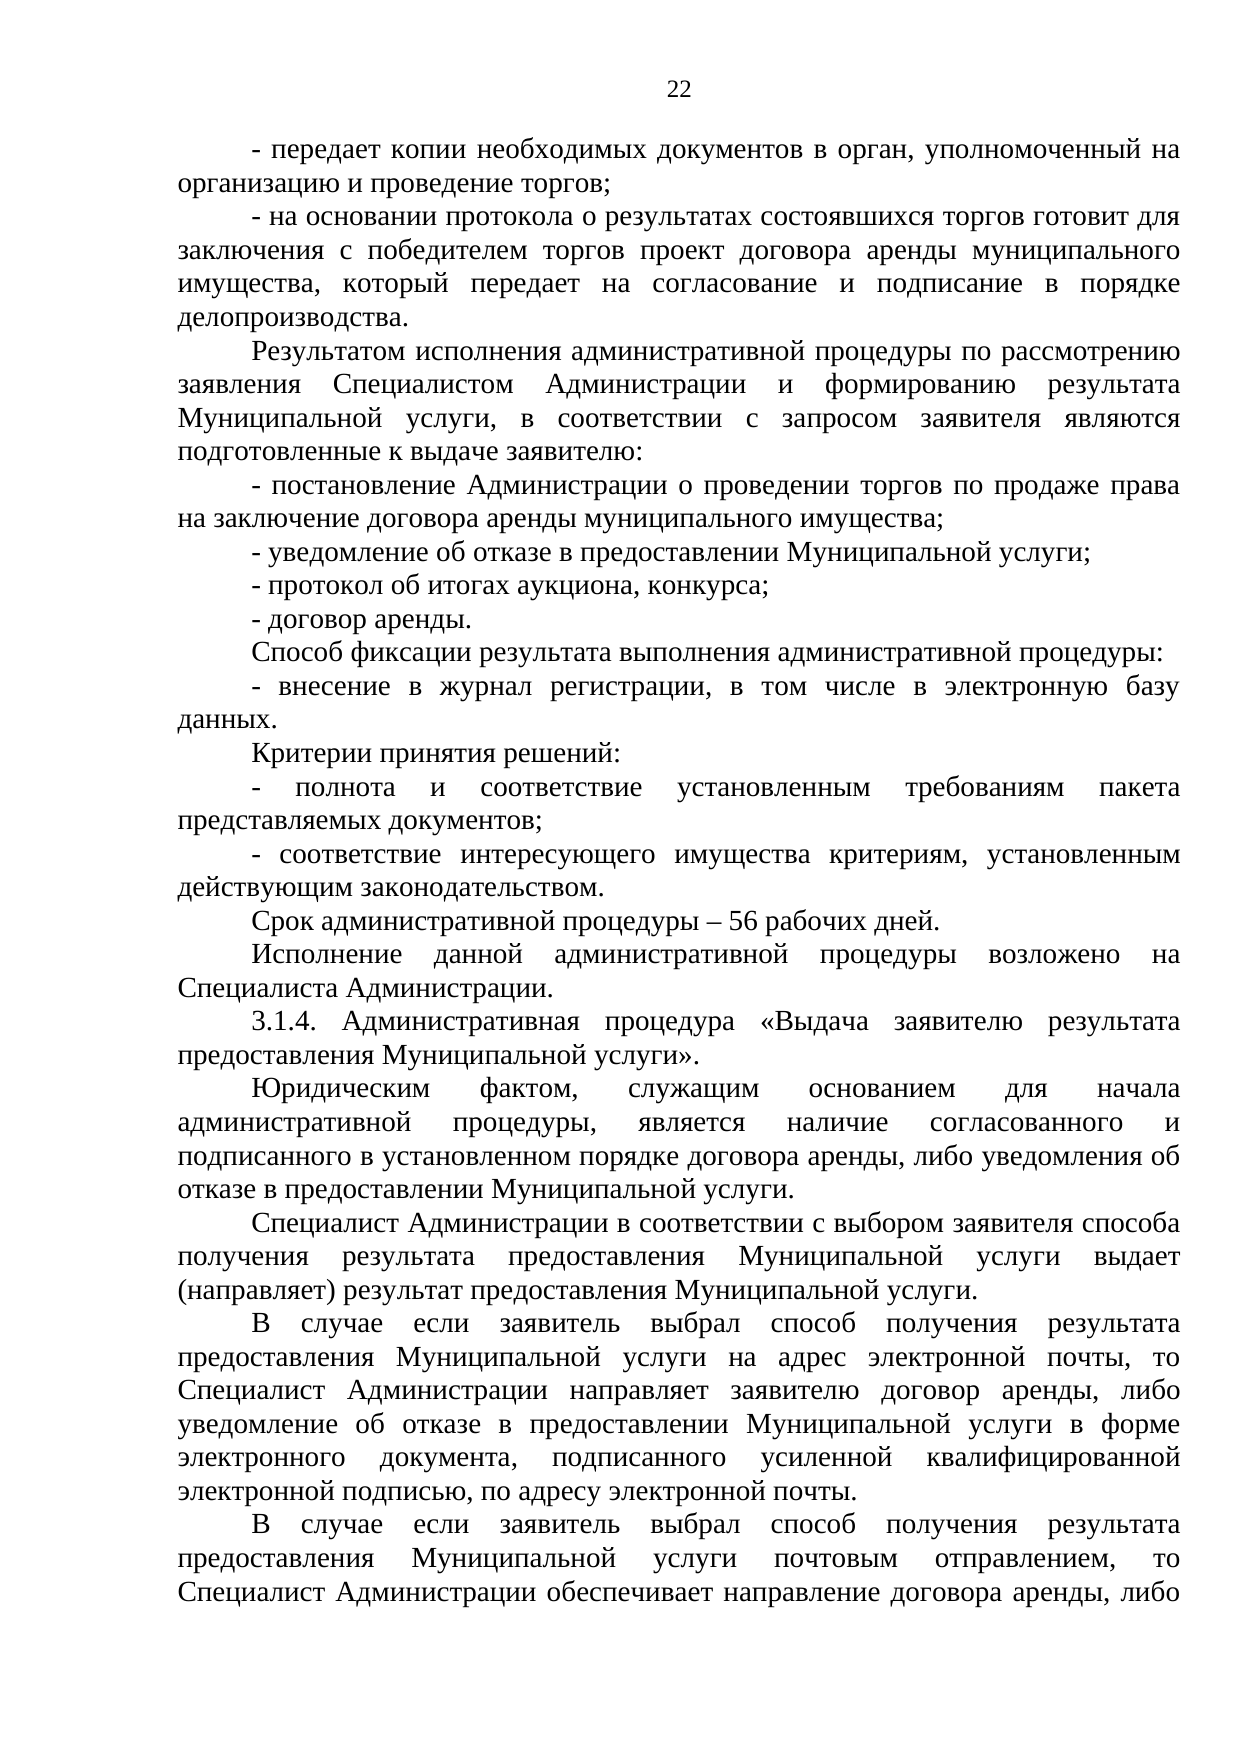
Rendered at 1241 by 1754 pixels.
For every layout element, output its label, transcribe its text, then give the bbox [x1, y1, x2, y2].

text В случае если заявитель выбрал способ получения результата предоставления Муниципальной услуги на адрес электронной почты, то Специалист Администрации направляет заявителю договор аренды, либо уведомление об отказе в предоставлении Муниципальной услуги в форме электронного документа, подписанного усиленной квалифицированной электронной подписью, по адресу электронной почты. [177, 1305, 1181, 1507]
text 3.1.4. Административная процедура «Выдача заявителю результата предоставления Муниципальной услуги». [177, 1003, 1181, 1071]
text - соответствие интересующего имущества критериям, установленным действующим законодательством. [177, 836, 1181, 903]
text - постановление Администрации о проведении торгов по продаже права на заключение договора аренды муниципального имущества; [177, 467, 1181, 534]
text - полнота и соответствие установленным требованиям пакета представляемых документов; [177, 769, 1181, 836]
text Срок административной процедуры – 56 рабочих дней. [177, 903, 1181, 936]
text Исполнение данной административной процедуры возложено на Специалиста Администрации. [177, 936, 1181, 1003]
text Специалист Администрации в соответствии с выбором заявителя способа получения результата предоставления Муниципальной услуги выдает (направляет) результат предоставления Муниципальной услуги. [177, 1205, 1181, 1305]
text Способ фиксации результата выполнения административной процедуры: [177, 634, 1181, 668]
text Критерии принятия решений: [177, 735, 1181, 769]
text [177, 1507, 1181, 1607]
text - на основании протокола о результатах состоявшихся торгов готовит для заключения с победителем торгов проект договора аренды муниципального имущества, который передает на согласование и подписание в порядке делопроизводства. [177, 198, 1181, 333]
text Юридическим фактом, служащим основанием для начала административной процедуры, является наличие согласованного и подписанного в установленном порядке договора аренды, либо уведомления об отказе в предоставлении Муниципальной услуги. [177, 1071, 1181, 1205]
text - протокол об итогах аукциона, конкурса; [177, 567, 1181, 601]
text - передает копии необходимых документов в орган, уполномоченный на организацию и проведение торгов; [177, 131, 1181, 198]
text Результатом исполнения административной процедуры по рассмотрению заявления Специалистом Администрации и формированию результата Муниципальной услуги, в соответствии с запросом заявителя являются подготовленные к выдаче заявителю: [177, 333, 1181, 467]
text - договор аренды. [177, 601, 1181, 634]
text - внесение в журнал регистрации, в том числе в электронную базу данных. [177, 668, 1181, 735]
text - уведомление об отказе в предоставлении Муниципальной услуги; [177, 534, 1181, 567]
